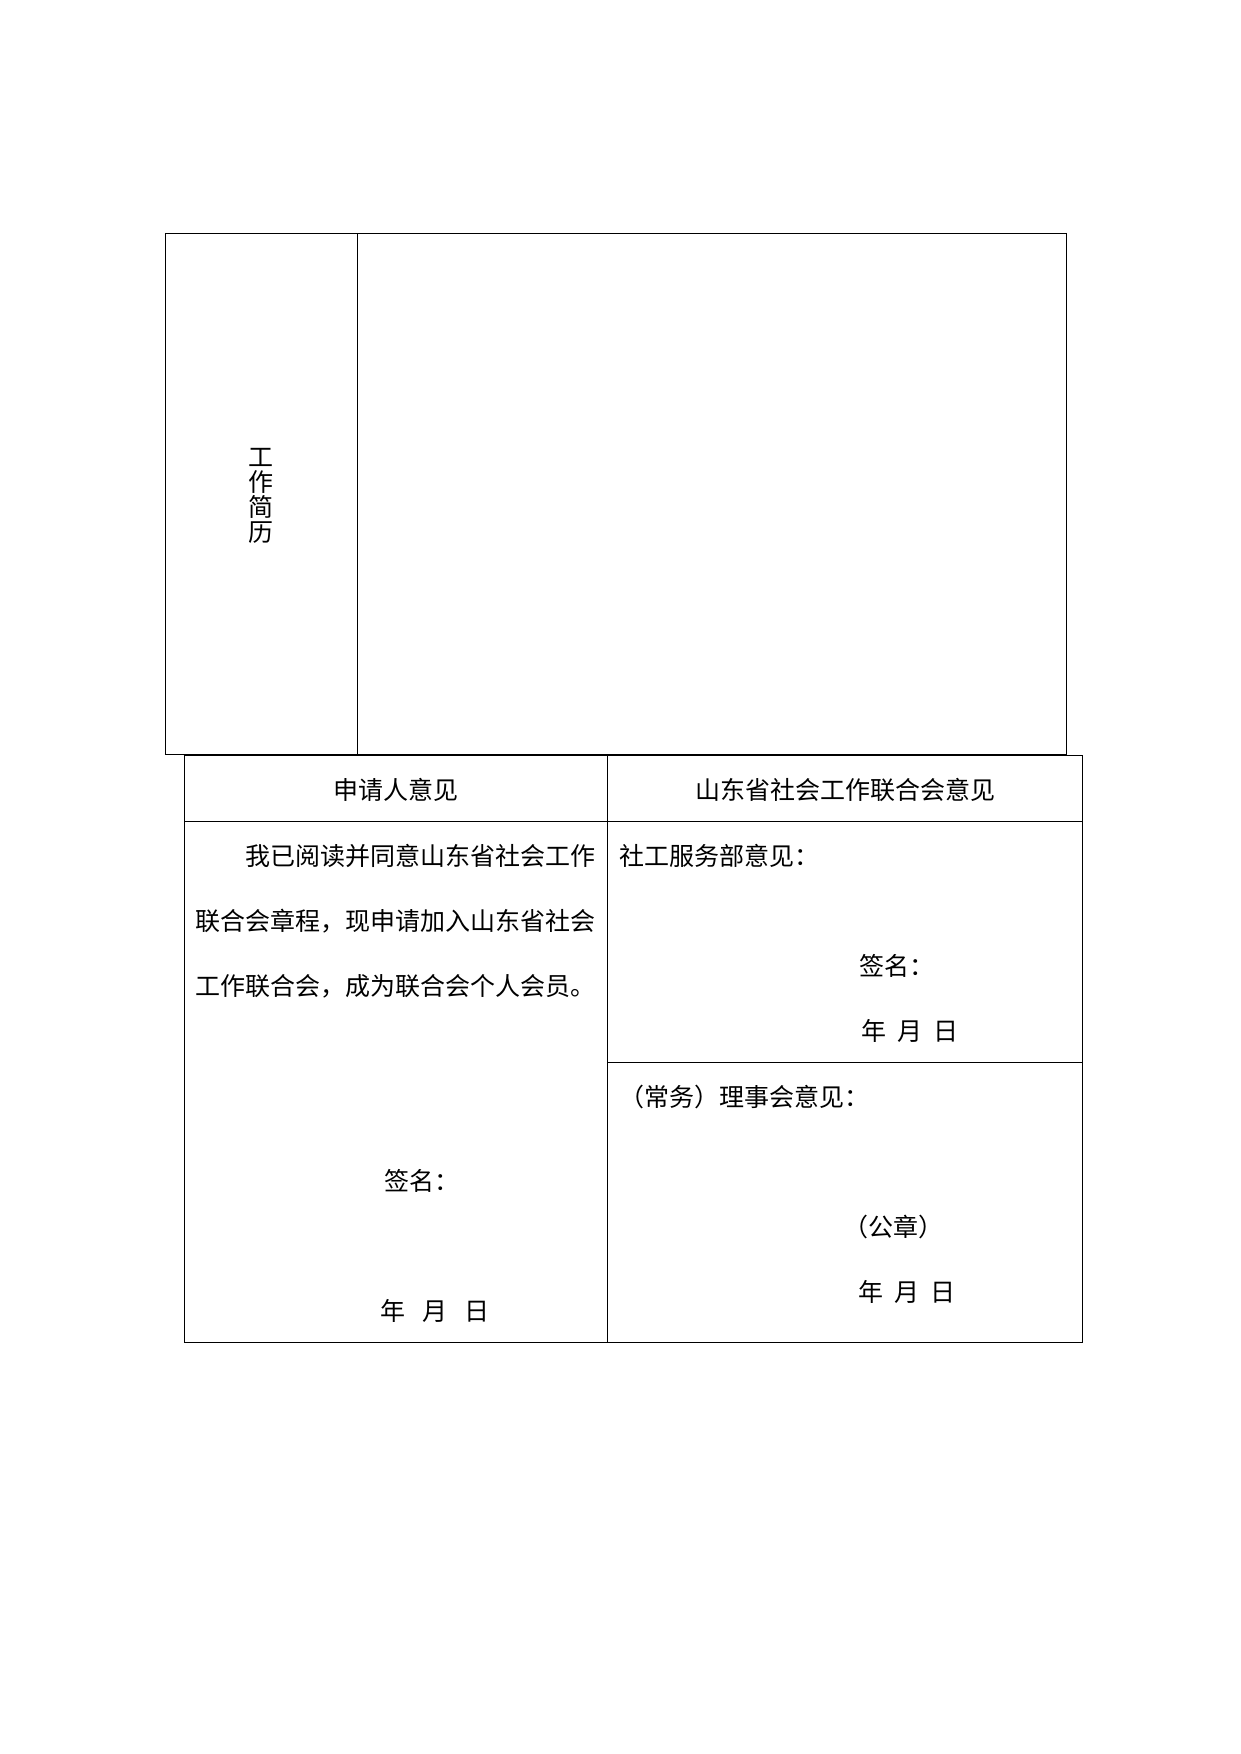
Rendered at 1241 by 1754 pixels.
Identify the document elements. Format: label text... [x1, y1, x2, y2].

table_cell 社工服务部意见： 签名： 年 月 日 [608, 822, 1082, 1062]
table_cell 工作简历 [166, 234, 357, 754]
table_cell 我已阅读并同意山东省社会工作联合会章程，现申请加入山东省社会工作联合会，成为联合会个人会员。 签名： 年 月 日 [185, 822, 607, 1342]
table_cell （常务）理事会意见： （公章） 年 月 日 [608, 1063, 1082, 1342]
table_cell [358, 234, 1066, 754]
table_header 山东省社会工作联合会意见 [608, 756, 1082, 821]
table_header 申请人意见 [185, 756, 607, 821]
